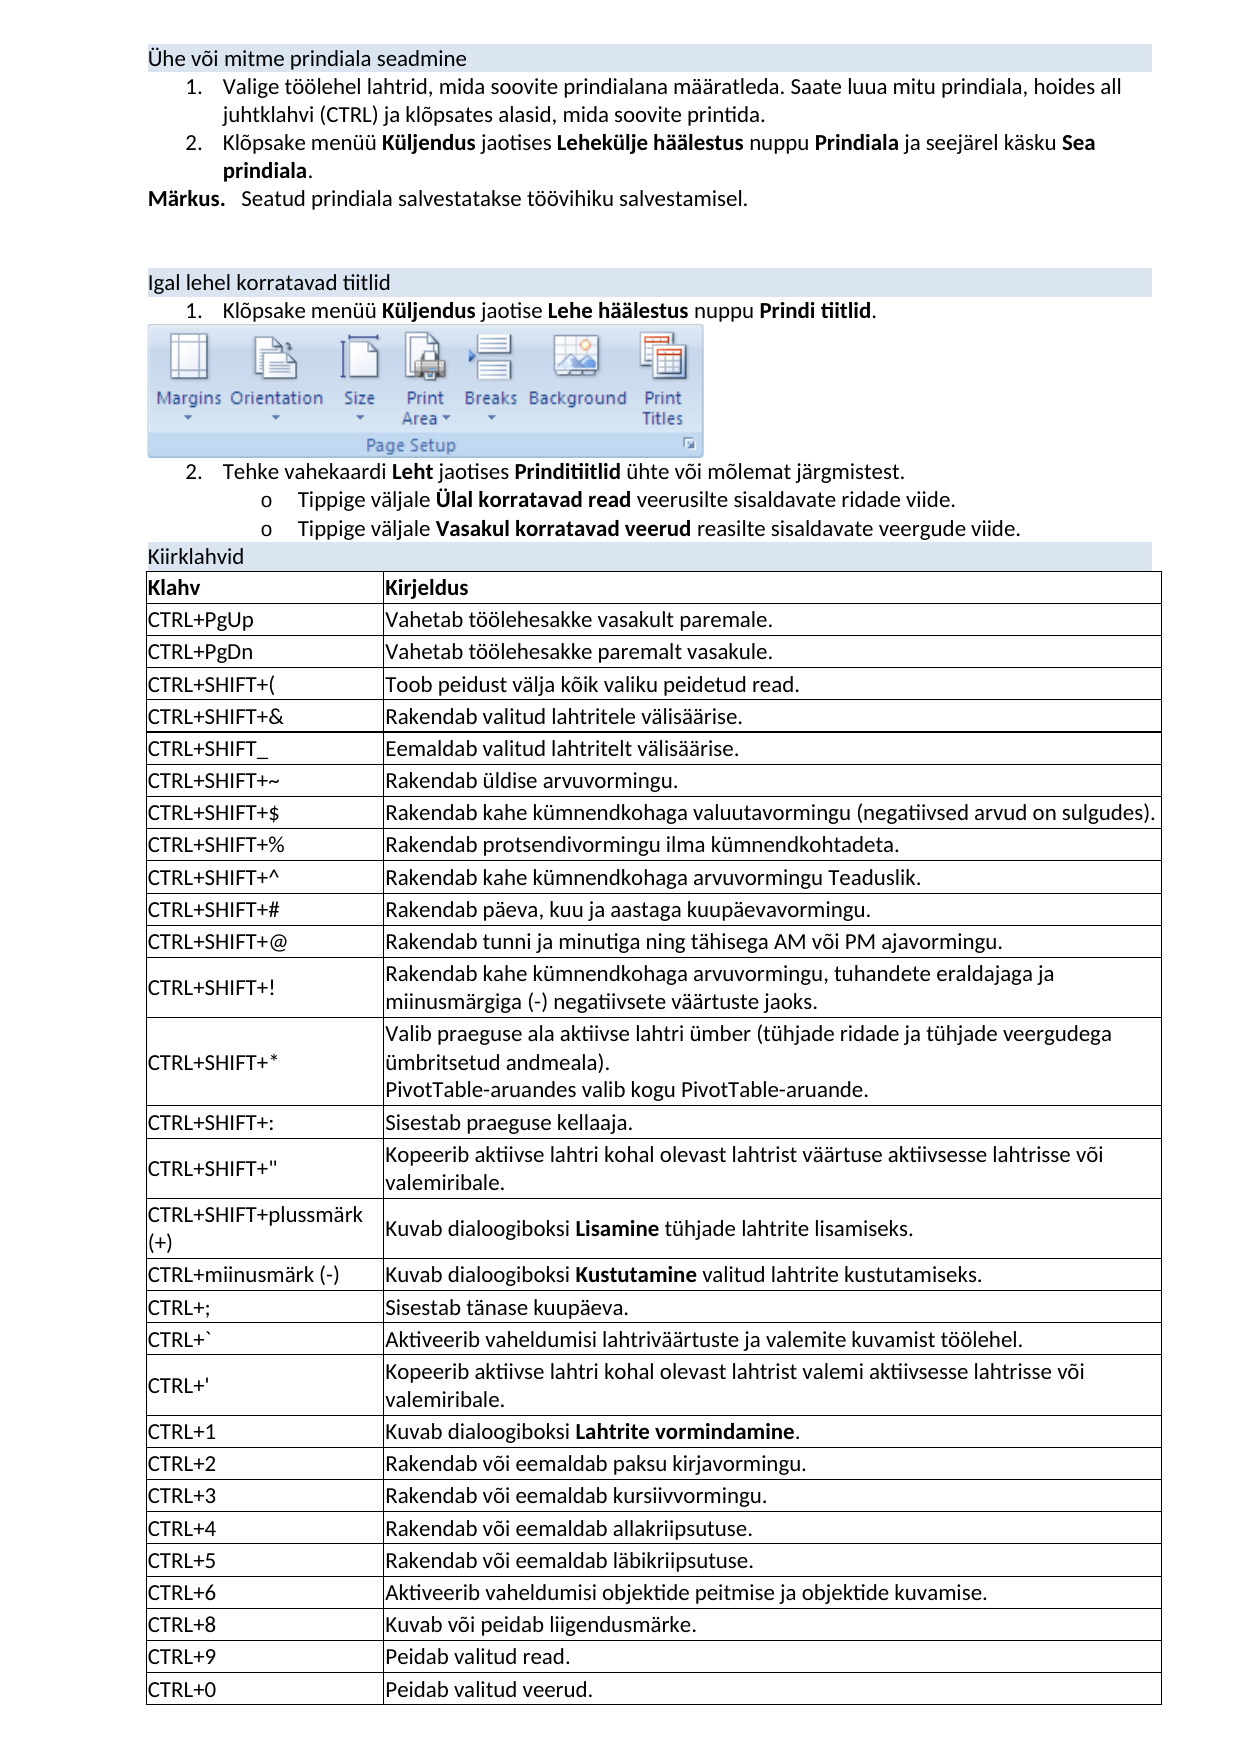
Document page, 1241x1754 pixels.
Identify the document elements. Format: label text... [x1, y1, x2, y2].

table_cell CTRL+8 [147, 1609, 383, 1640]
table_cell CTRL+SHIFT+* [147, 1018, 383, 1105]
text Ühe või mitme prindiala seadmine [148, 44, 1152, 72]
table_cell CTRL+1 [147, 1416, 383, 1447]
table_cell Vahetab töölehesakke vasakult paremale. [384, 604, 1161, 635]
table_cell Valib praeguse ala aktiivse lahtri ümber (tühjade ridade ja tühjade veergudega ümbritsetud andmeala). PivotTable-aruandes valib kogu PivotTable-aruande. [384, 1018, 1161, 1105]
table_cell CTRL+6 [147, 1577, 383, 1608]
table_cell Rakendab kahe kümnendkohaga arvuvormingu Teaduslik. [384, 861, 1161, 892]
table_cell CTRL+SHIFT+" [147, 1139, 383, 1198]
list Tehke vahekaardi Leht jaotises Prinditiitlid ühte või mõlemat järgmistest. [185, 457, 1152, 485]
picture [147, 324, 704, 458]
table_cell Sisestab tänase kuupäeva. [384, 1291, 1161, 1322]
text Igal lehel korratavad tiitlid [148, 268, 1152, 297]
table_cell Aktiveerib vaheldumisi objektide peitmise ja objektide kuvamise. [384, 1577, 1161, 1608]
table_cell CTRL+SHIFT+@ [147, 926, 383, 957]
table_cell CTRL+SHIFT+( [147, 668, 383, 699]
table_cell Vahetab töölehesakke paremalt vasakule. [384, 636, 1161, 667]
list Klõpsake menüü Küljendus jaotise Lehe häälestus nuppu Prindi tiitlid. [185, 297, 1152, 324]
table_cell Rakendab või eemaldab paksu kirjavormingu. [384, 1448, 1161, 1479]
list Tippige väljale Ülal korratavad read veerusilte sisaldavate ridade viide. [260, 485, 1152, 514]
table_cell CTRL+3 [147, 1480, 383, 1511]
table_cell CTRL+SHIFT+plussmärk (+) [147, 1199, 383, 1258]
table_cell CTRL+PgUp [147, 604, 383, 635]
table_cell Sisestab praeguse kellaaja. [384, 1106, 1161, 1137]
table_header Klahv [147, 572, 383, 603]
text Kiirklahvid [148, 542, 1152, 571]
table_cell CTRL+miinusmärk (-) [147, 1259, 383, 1290]
table_cell CTRL+` [147, 1323, 383, 1354]
table_cell CTRL+2 [147, 1448, 383, 1479]
table_cell CTRL+9 [147, 1641, 383, 1672]
table_cell CTRL+5 [147, 1544, 383, 1576]
table_cell Rakendab protsendivormingu ilma kümnendkohtadeta. [384, 829, 1161, 860]
table_cell Rakendab või eemaldab kursiivvormingu. [384, 1480, 1161, 1511]
table_cell CTRL+PgDn [147, 636, 383, 667]
table_cell Rakendab kahe kümnendkohaga valuutavormingu (negatiivsed arvud on sulgudes). [384, 797, 1161, 828]
table_cell Aktiveerib vaheldumisi lahtriväärtuste ja valemite kuvamist töölehel. [384, 1323, 1161, 1354]
list Valige töölehel lahtrid, mida soovite prindialana määratleda. Saate luua mitu prindiala, hoides all juhtklahvi (CTRL) ja klõpsates alasid, mida soovite printida. [185, 72, 1152, 128]
text Märkus. Seatud prindiala salvestatakse töövihiku salvestamisel. [148, 184, 1152, 212]
table_cell Kuvab dialoogiboksi Kustutamine valitud lahtrite kustutamiseks. [384, 1259, 1161, 1290]
table_cell Kopeerib aktiivse lahtri kohal olevast lahtrist väärtuse aktiivsesse lahtrisse või valemiribale. [384, 1139, 1161, 1198]
table_cell CTRL+SHIFT+% [147, 829, 383, 860]
table_cell Rakendab kahe kümnendkohaga arvuvormingu, tuhandete eraldajaga ja miinusmärgiga (-) negatiivsete väärtuste jaoks. [384, 958, 1161, 1017]
table_cell Rakendab üldise arvuvormingu. [384, 765, 1161, 796]
list Klõpsake menüü Küljendus jaotises Lehekülje häälestus nuppu Prindiala ja seejärel käsku Sea prindiala. [185, 128, 1152, 184]
table_cell Kopeerib aktiivse lahtri kohal olevast lahtrist valemi aktiivsesse lahtrisse või valemiribale. [384, 1355, 1161, 1414]
table_cell CTRL+' [147, 1355, 383, 1414]
table_cell CTRL+SHIFT+^ [147, 861, 383, 892]
table_cell CTRL+0 [147, 1673, 383, 1704]
table_header Kirjeldus [384, 572, 1161, 603]
table_cell CTRL+SHIFT+# [147, 894, 383, 924]
table_cell Toob peidust välja kõik valiku peidetud read. [384, 668, 1161, 699]
table_cell CTRL+SHIFT+! [147, 958, 383, 1017]
table_cell CTRL+SHIFT_ [147, 733, 383, 764]
table_cell Rakendab valitud lahtritele välisäärise. [384, 700, 1161, 731]
table_cell Peidab valitud veerud. [384, 1673, 1161, 1704]
table_cell Rakendab päeva, kuu ja aastaga kuupäevavormingu. [384, 894, 1161, 924]
table_cell Rakendab või eemaldab allakriipsutuse. [384, 1512, 1161, 1543]
table_cell CTRL+; [147, 1291, 383, 1322]
table_cell Rakendab tunni ja minutiga ning tähisega AM või PM ajavormingu. [384, 926, 1161, 957]
table_cell CTRL+SHIFT+~ [147, 765, 383, 796]
table_cell Rakendab või eemaldab läbikriipsutuse. [384, 1544, 1161, 1576]
table_cell Kuvab dialoogiboksi Lisamine tühjade lahtrite lisamiseks. [384, 1199, 1161, 1258]
table_cell Eemaldab valitud lahtritelt välisäärise. [384, 733, 1161, 764]
table_cell Peidab valitud read. [384, 1641, 1161, 1672]
table_cell Kuvab dialoogiboksi Lahtrite vormindamine. [384, 1416, 1161, 1447]
table_cell CTRL+SHIFT+& [147, 700, 383, 731]
table_cell CTRL+4 [147, 1512, 383, 1543]
table_cell CTRL+SHIFT+: [147, 1106, 383, 1137]
table_cell CTRL+SHIFT+$ [147, 797, 383, 828]
list Tippige väljale Vasakul korratavad veerud reasilte sisaldavate veergude viide. [260, 514, 1152, 542]
table_cell Kuvab või peidab liigendusmärke. [384, 1609, 1161, 1640]
